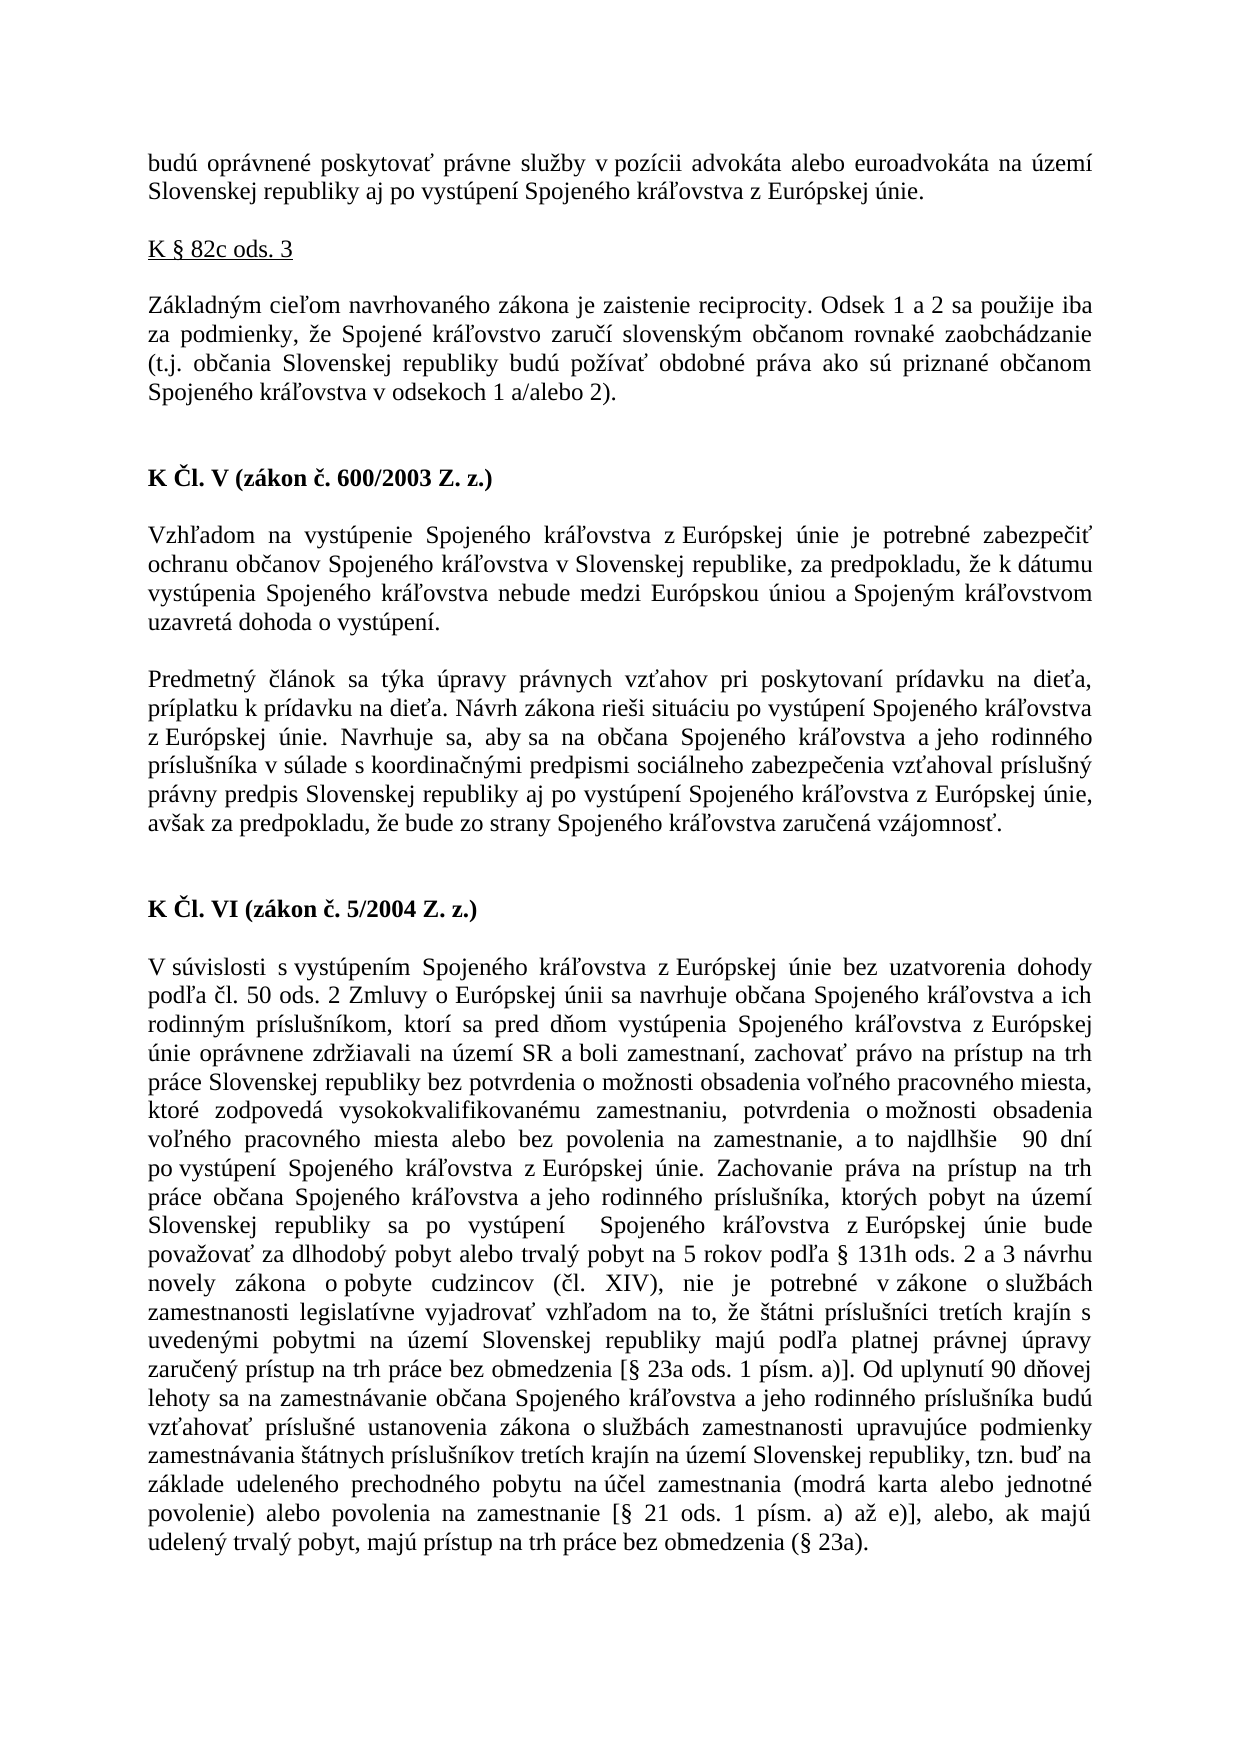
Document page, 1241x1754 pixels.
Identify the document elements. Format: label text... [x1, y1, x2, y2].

text Predmetný článok sa týka úpravy právnych vzťahov pri poskytovaní prídavku na dieťa, príplatku k prídavku na dieťa. Návrh zákona rieši situáciu po vystúpení Spojeného kráľovstva z Európskej únie. Navrhuje sa, aby sa na občana Spojeného kráľovstva a jeho rodinného príslušníka v súlade s koordinačnými predpismi sociálneho zabezpečenia vzťahoval príslušný právny predpis Slovenskej republiky aj po vystúpení Spojeného kráľovstva z Európskej únie, avšak za predpokladu, že bude zo strany Spojeného kráľovstva zaručená vzájomnosť. [148, 664, 1093, 837]
text Základným cieľom navrhovaného zákona je zaistenie reciprocity. Odsek 1 a 2 sa použije iba za podmienky, že Spojené kráľovstvo zaručí slovenským občanom rovnaké zaobchádzanie (t.j. občania Slovenskej republiky budú požívať obdobné práva ako sú priznané občanom Spojeného kráľovstva v odsekoch 1 a/alebo 2). [148, 291, 1093, 406]
text Vzhľadom na vystúpenie Spojeného kráľovstva z Európskej únie je potrebné zabezpečiť ochranu občanov Spojeného kráľovstva v Slovenskej republike, za predpokladu, že k dátumu vystúpenia Spojeného kráľovstva nebude medzi Európskou úniou a Spojeným kráľovstvom uzavretá dohoda o vystúpení. [148, 521, 1093, 636]
text K Čl. V (zákon č. 600/2003 Z. z.) [148, 463, 1093, 492]
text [148, 148, 1093, 205]
text K Čl. VI (zákon č. 5/2004 Z. z.) [148, 894, 1093, 923]
text V súvislosti s vystúpením Spojeného kráľovstva z Európskej únie bez uzatvorenia dohody podľa čl. 50 ods. 2 Zmluvy o Európskej únii sa navrhuje občana Spojeného kráľovstva a ich rodinným príslušníkom, ktorí sa pred dňom vystúpenia Spojeného kráľovstva z Európskej únie oprávnene zdržiavali na území SR a boli zamestnaní, zachovať právo na prístup na trh práce Slovenskej republiky bez potvrdenia o možnosti obsadenia voľného pracovného miesta, ktoré zodpovedá vysokokvalifikovanému zamestnaniu, potvrdenia o možnosti obsadenia voľného pracovného miesta alebo bez povolenia na zamestnanie, a to najdlhšie 90 dní po vystúpení Spojeného kráľovstva z Európskej únie. Zachovanie práva na prístup na trh práce občana Spojeného kráľovstva a jeho rodinného príslušníka, ktorých pobyt na území Slovenskej republiky sa po vystúpení Spojeného kráľovstva z Európskej únie bude považovať za dlhodobý pobyt alebo trvalý pobyt na 5 rokov podľa § 131h ods. 2 a 3 návrhu novely zákona o pobyte cudzincov (čl. XIV), nie je potrebné v zákone o službách zamestnanosti legislatívne vyjadrovať vzhľadom na to, že štátni príslušníci tretích krajín s uvedenými pobytmi na území Slovenskej republiky majú podľa platnej právnej úpravy zaručený prístup na trh práce bez obmedzenia [§ 23a ods. 1 písm. a)]. Od uplynutí 90 dňovej lehoty sa na zamestnávanie občana Spojeného kráľovstva a jeho rodinného príslušníka budú vzťahovať príslušné ustanovenia zákona o službách zamestnanosti upravujúce podmienky zamestnávania štátnych príslušníkov tretích krajín na území Slovenskej republiky, tzn. buď na základe udeleného prechodného pobytu na účel zamestnania (modrá karta alebo jednotné povolenie) alebo povolenia na zamestnanie [§ 21 ods. 1 písm. a) až e)], alebo, ak majú udelený trvalý pobyt, majú prístup na trh práce bez obmedzenia (§ 23a). [148, 952, 1093, 1556]
text K § 82c ods. 3 [148, 234, 1093, 263]
